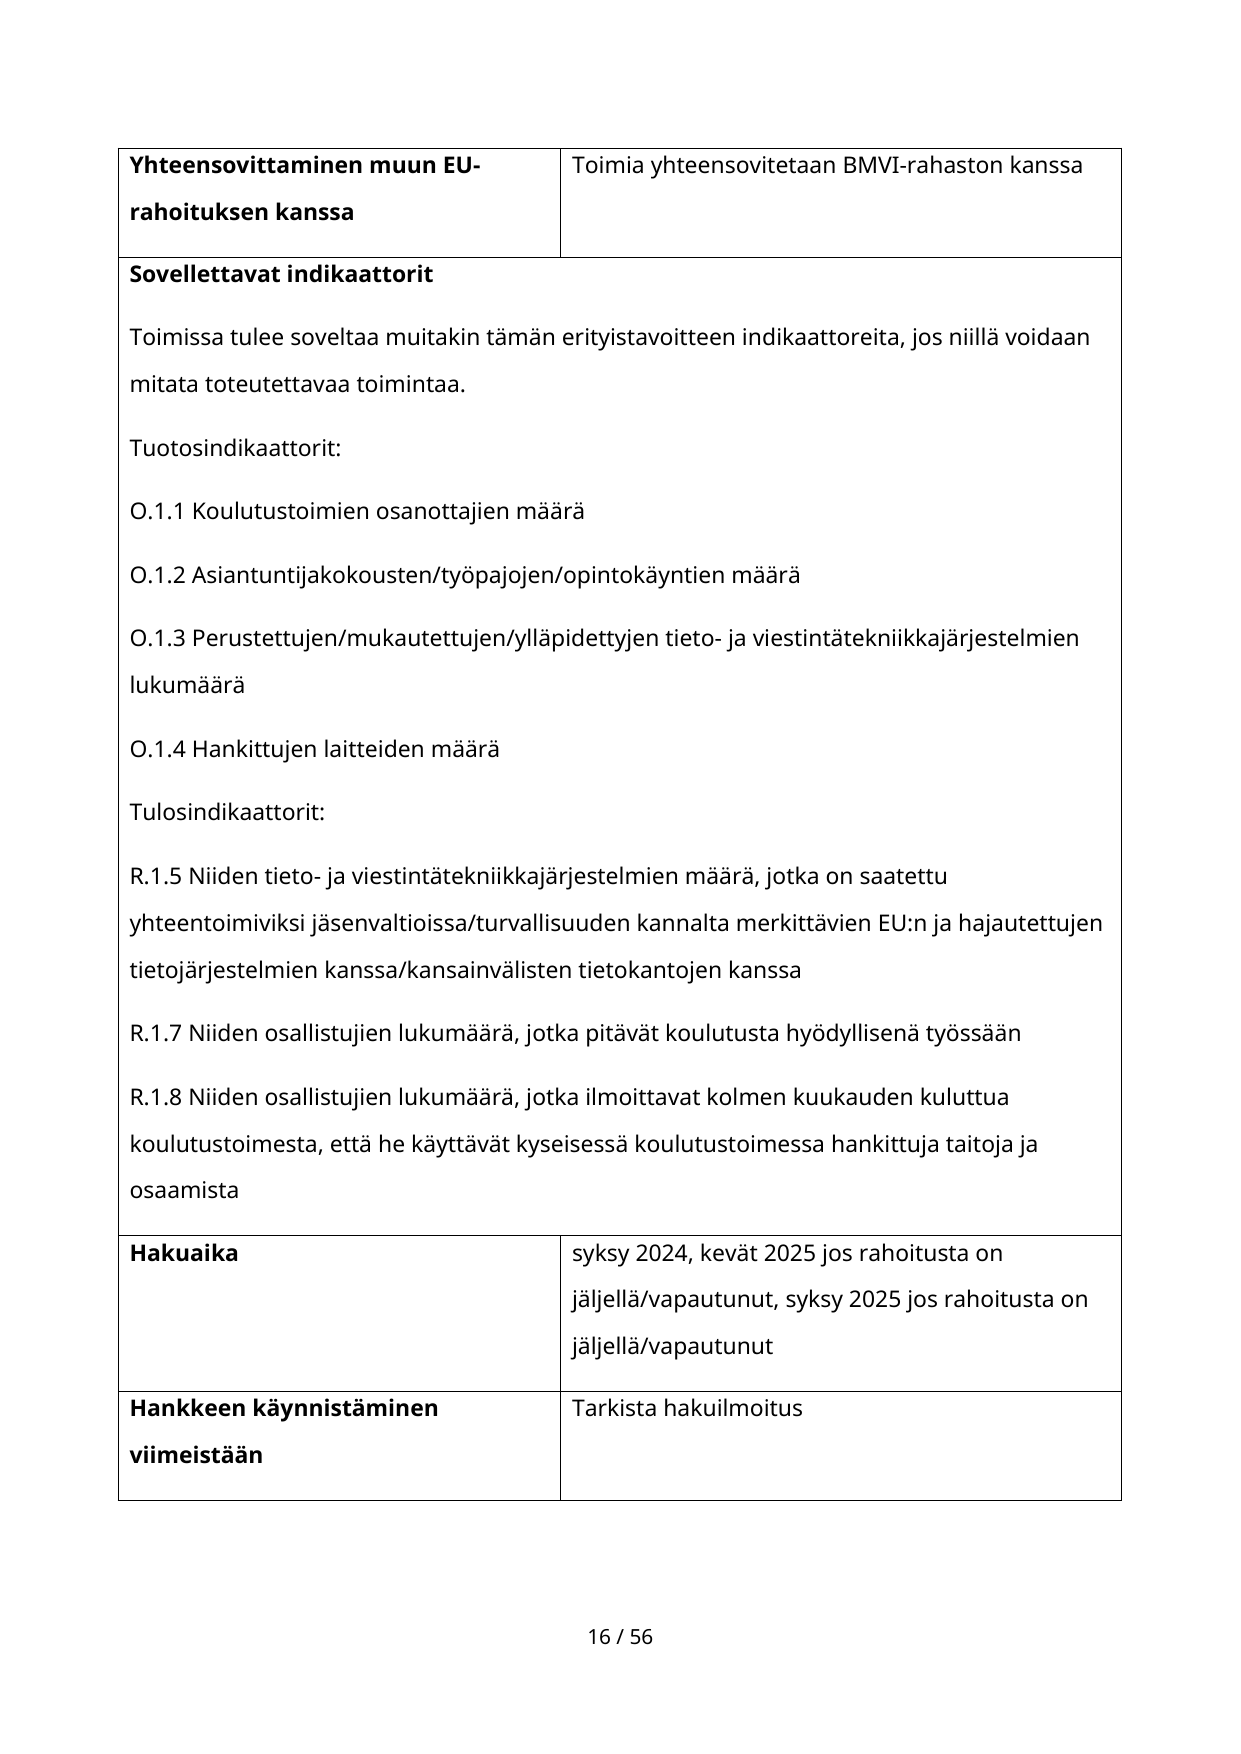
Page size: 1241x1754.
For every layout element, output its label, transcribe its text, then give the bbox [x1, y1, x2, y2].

table_cell Hankkeen käynnistäminen viimeistään [119, 1392, 560, 1500]
table_cell Hakuaika [119, 1236, 560, 1391]
table_cell Yhteensovittaminen muun EU-rahoituksen kanssa [119, 149, 560, 257]
table_cell Toimia yhteensovitetaan BMVI-rahaston kanssa [561, 149, 1121, 257]
table_cell Tarkista hakuilmoitus [561, 1392, 1121, 1500]
table_cell Sovellettavat indikaattorit Toimissa tulee soveltaa muitakin tämän erityistavoitteen indikaattoreita, jos niillä voidaan mitata toteutettavaa toimintaa. Tuotosindikaattorit: O.1.1 Koulutustoimien osanottajien määrä O.1.2 Asiantuntijakokousten/työpajojen/opintokäyntien määrä O.1.3 Perustettujen/mukautettujen/ylläpidettyjen tieto- ja viestintätekniikkajärjestelmien lukumäärä O.1.4 Hankittujen laitteiden määrä Tulosindikaattorit: R.1.5 Niiden tieto- ja viestintätekniikkajärjestelmien määrä, jotka on saatettu yhteentoimiviksi jäsenvaltioissa/turvallisuuden kannalta merkittävien EU:n ja hajautettujen tietojärjestelmien kanssa/kansainvälisten tietokantojen kanssa R.1.7 Niiden osallistujien lukumäärä, jotka pitävät koulutusta hyödyllisenä työssään R.1.8 Niiden osallistujien lukumäärä, jotka ilmoittavat kolmen kuukauden kuluttua koulutustoimesta, että he käyttävät kyseisessä koulutustoimessa hankittuja taitoja ja osaamista [119, 258, 1121, 1235]
table_cell syksy 2024, kevät 2025 jos rahoitusta on jäljellä/vapautunut, syksy 2025 jos rahoitusta on jäljellä/vapautunut [561, 1236, 1121, 1391]
